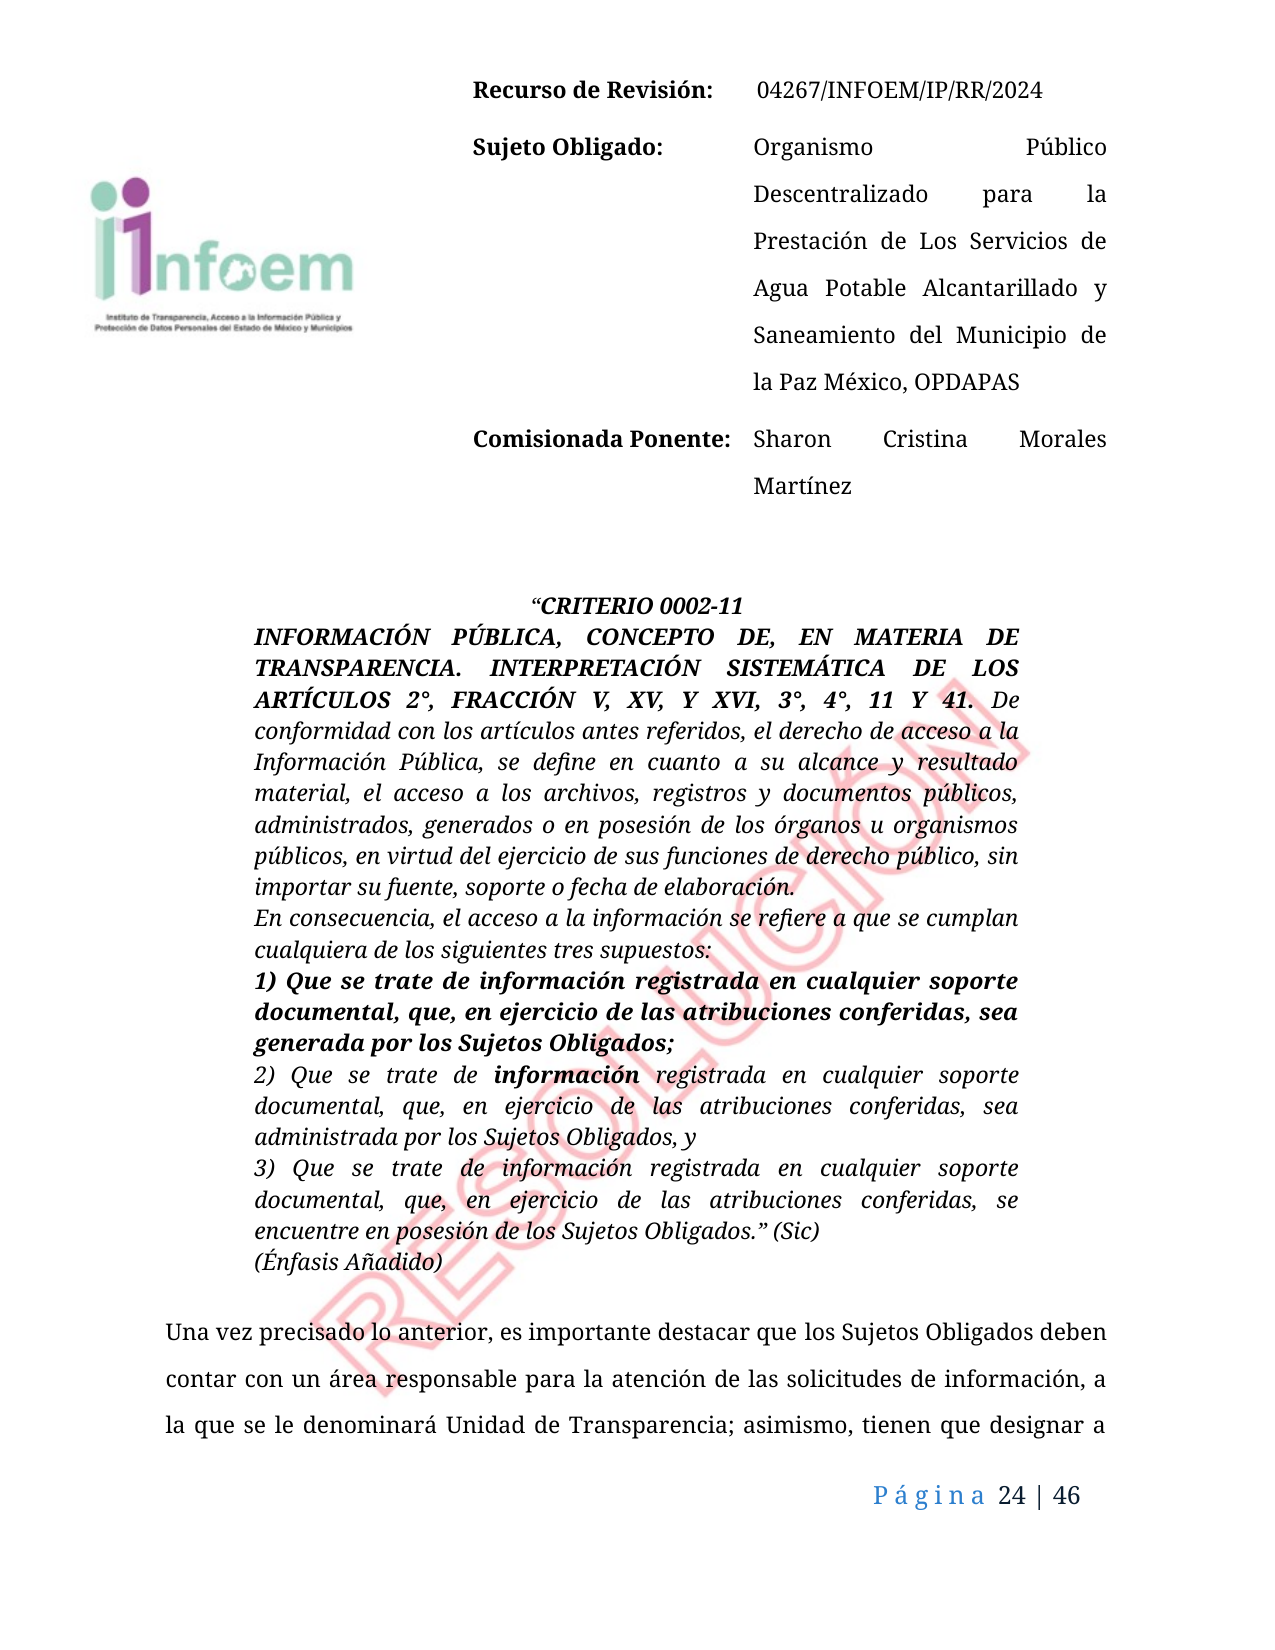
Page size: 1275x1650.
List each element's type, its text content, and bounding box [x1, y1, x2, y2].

title 3) Que se trate de información registrada en cualquier soporte documental, que, en ejercicio de las atribuciones conferidas, se encuentre en posesión de los Sujetos Obligados.” (Sic) [254, 1152, 1022, 1246]
picture [0, 112, 1275, 1650]
title (Énfasis Añadido) [254, 1246, 1022, 1277]
title INFORMACIÓN PÚBLICA, CONCEPTO DE, EN MATERIA DE TRANSPARENCIA. INTERPRETACIÓN SISTEMÁTICA DE LOS ARTÍCULOS 2°, FRACCIÓN V, XV, Y XVI, 3°, 4°, 11 Y 41. De conformidad con los artículos antes referidos, el derecho de acceso a la Información Pública, se define en cuanto a su alcance y resultado material, el acceso a los archivos, registros y documentos públicos, administrados, generados o en posesión de los órganos u organismos públicos, en virtud del ejercicio de sus funciones de derecho público, sin importar su fuente, soporte o fecha de elaboración. [254, 621, 1022, 902]
title 1) Que se trate de información registrada en cualquier soporte documental, que, en ejercicio de las atribuciones conferidas, sea generada por los Sujetos Obligados; [254, 965, 1022, 1059]
title En consecuencia, el acceso a la información se refiere a que se cumplan cualquiera de los siguientes tres supuestos: [254, 902, 1022, 965]
title 2) Que se trate de información registrada en cualquier soporte documental, que, en ejercicio de las atribuciones conferidas, sea administrada por los Sujetos Obligados, y [254, 1059, 1022, 1152]
title “CRITERIO 0002-11 [254, 590, 1022, 621]
text Una vez precisado lo anterior, es importante destacar que los Sujetos Obligados deben contar con un área responsable para la atención de las solicitudes de información, a la que se le denominará Unidad de Transparencia; asimismo, tienen que designar a un responsable para atender esa área, además, de fungir como enlace entre éstos y los solicitantes. [165, 1316, 1107, 1441]
